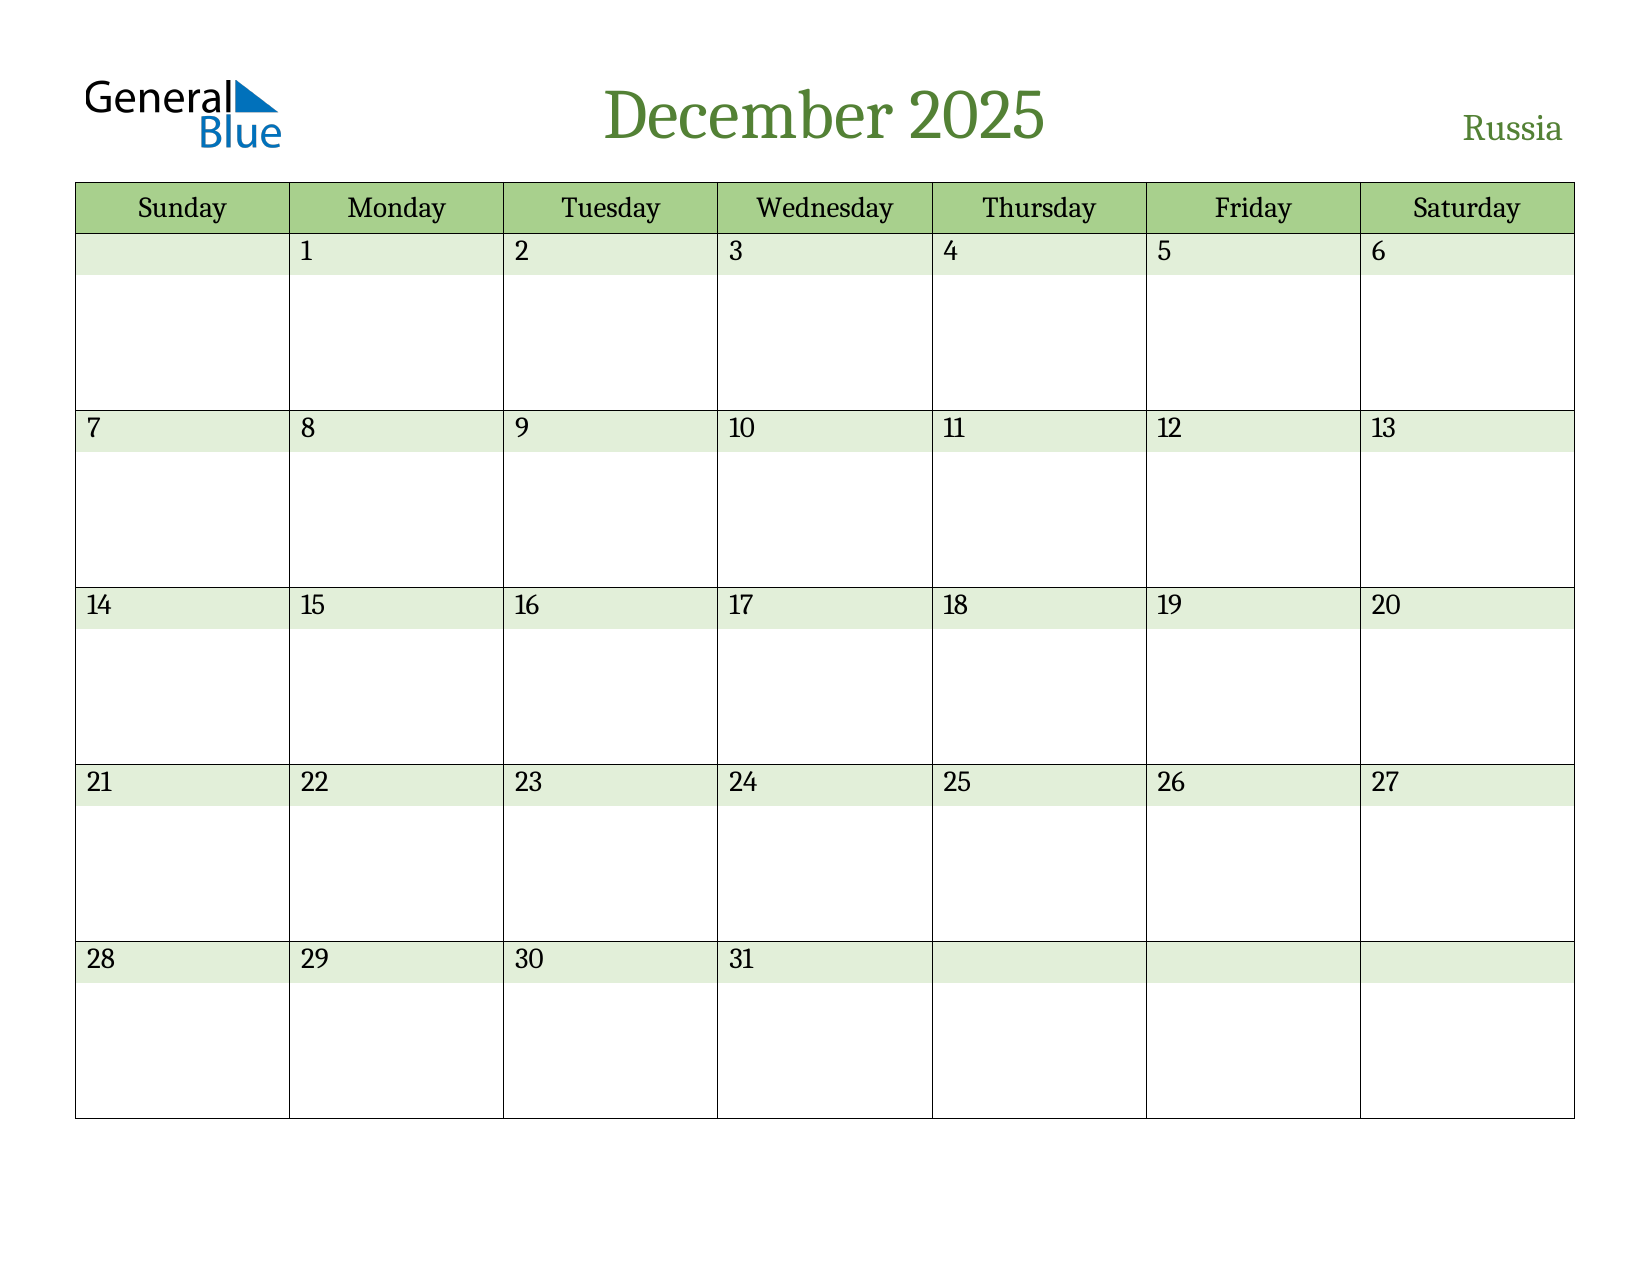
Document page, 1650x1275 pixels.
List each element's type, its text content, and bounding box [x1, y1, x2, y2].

table_cell [1361, 806, 1574, 941]
table_cell Wednesday [718, 183, 932, 233]
table_cell [718, 629, 932, 764]
table_cell [1147, 452, 1360, 587]
table_cell [933, 806, 1146, 941]
table_cell 20 [1361, 588, 1574, 629]
table_cell [1361, 452, 1574, 587]
table_cell 26 [1147, 765, 1360, 806]
table_cell [76, 234, 289, 275]
table_cell [933, 983, 1146, 1118]
table_cell [76, 806, 289, 941]
table_cell [1361, 629, 1574, 764]
table_cell [504, 629, 717, 764]
table_cell [504, 983, 717, 1118]
table_cell [933, 942, 1146, 983]
table_header Russia [1146, 75, 1574, 182]
table_cell 4 [933, 234, 1146, 275]
table_cell [290, 806, 503, 941]
table_cell 9 [504, 411, 717, 452]
table_cell Sunday [76, 183, 289, 233]
table_cell 30 [504, 942, 717, 983]
table_header [76, 75, 503, 182]
table_cell [504, 452, 717, 587]
table_cell [718, 275, 932, 410]
table_cell 11 [933, 411, 1146, 452]
table_cell [76, 629, 289, 764]
table_cell [290, 983, 503, 1118]
table_cell 14 [76, 588, 289, 629]
table_cell 13 [1361, 411, 1574, 452]
table_cell 27 [1361, 765, 1574, 806]
table_cell [504, 275, 717, 410]
table_header December 2025 [504, 75, 1146, 182]
table_cell [718, 806, 932, 941]
table_cell [1147, 629, 1360, 764]
table_cell Friday [1147, 183, 1360, 233]
table_cell 25 [933, 765, 1146, 806]
table_cell [1147, 806, 1360, 941]
table_cell Monday [290, 183, 503, 233]
table_cell [76, 452, 289, 587]
table_cell [1147, 275, 1360, 410]
table_cell Saturday [1361, 183, 1574, 233]
table_cell 6 [1361, 234, 1574, 275]
table_cell [933, 629, 1146, 764]
table_cell [718, 983, 932, 1118]
table_cell 23 [504, 765, 717, 806]
table_cell 15 [290, 588, 503, 629]
table_cell 1 [290, 234, 503, 275]
table_cell 7 [76, 411, 289, 452]
table_cell 16 [504, 588, 717, 629]
table_cell [1361, 983, 1574, 1118]
table_cell [290, 275, 503, 410]
table_cell 24 [718, 765, 932, 806]
table_cell [933, 452, 1146, 587]
table_cell [290, 629, 503, 764]
table_cell Tuesday [504, 183, 717, 233]
table_cell [1147, 942, 1360, 983]
table_cell [76, 983, 289, 1118]
table_cell 10 [718, 411, 932, 452]
table_cell 2 [504, 234, 717, 275]
table_cell 21 [76, 765, 289, 806]
table_cell 18 [933, 588, 1146, 629]
table_cell [76, 275, 289, 410]
table_cell 28 [76, 942, 289, 983]
table_cell 3 [718, 234, 932, 275]
picture [86, 80, 281, 148]
table_cell 19 [1147, 588, 1360, 629]
table_cell [933, 275, 1146, 410]
table_cell 22 [290, 765, 503, 806]
table_cell [504, 806, 717, 941]
table_cell 31 [718, 942, 932, 983]
table_cell 8 [290, 411, 503, 452]
table_cell [1147, 983, 1360, 1118]
table_cell Thursday [933, 183, 1146, 233]
table_cell 29 [290, 942, 503, 983]
table_cell 5 [1147, 234, 1360, 275]
table_cell 12 [1147, 411, 1360, 452]
table_cell [1361, 942, 1574, 983]
table_cell [1361, 275, 1574, 410]
table_cell 17 [718, 588, 932, 629]
table_cell [718, 452, 932, 587]
table_cell [290, 452, 503, 587]
